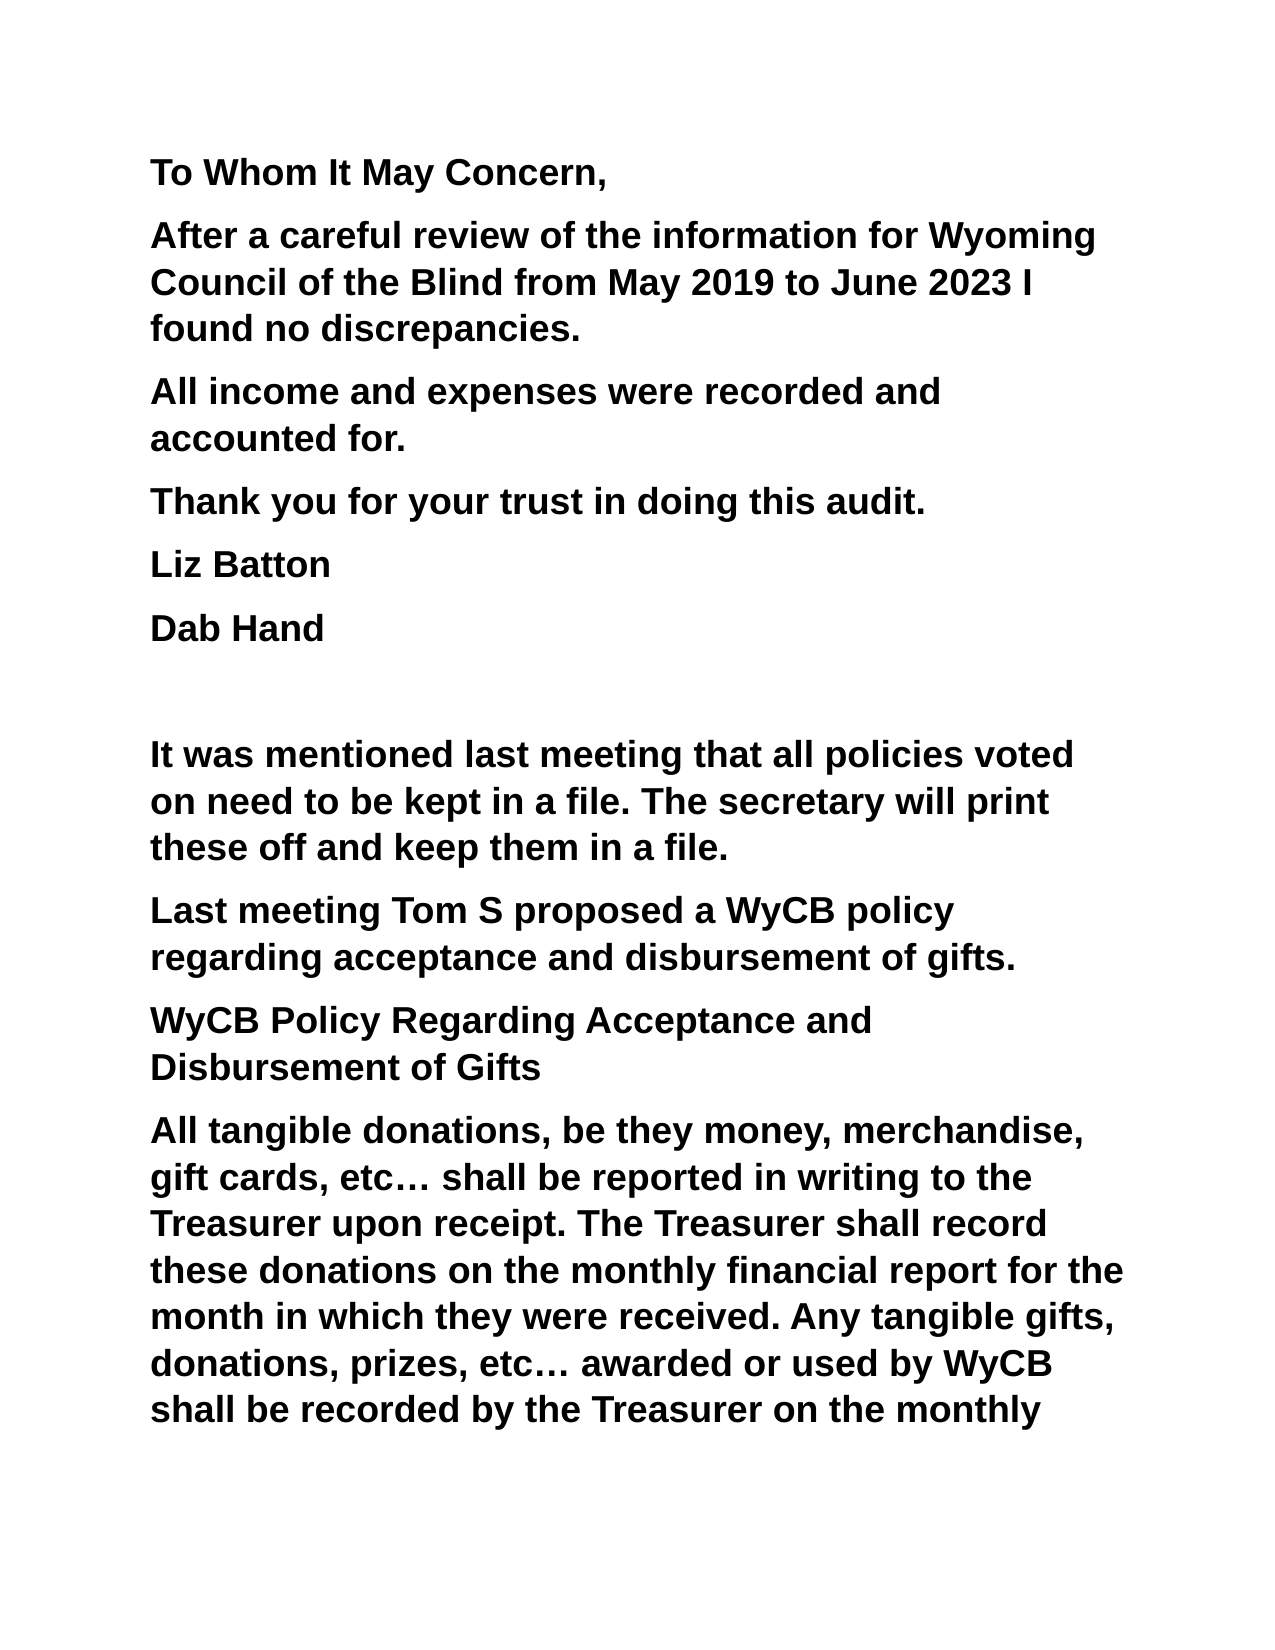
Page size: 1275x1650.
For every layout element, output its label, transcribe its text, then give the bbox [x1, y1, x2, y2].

text Liz Batton [150, 543, 1125, 586]
text After a careful review of the information for Wyoming Council of the Blind from May 2019 to June 2023 I found no discrepancies. [150, 213, 1125, 349]
text To Whom It May Concern, [150, 150, 1125, 193]
text It was mentioned last meeting that all policies voted on need to be kept in a file. The secretary will print these off and keep them in a file. [150, 732, 1125, 868]
text Last meeting Tom S proposed a WyCB policy regarding acceptance and disbursement of gifts. [150, 889, 1125, 978]
text Dab Hand [150, 606, 1125, 649]
text WyCB Policy Regarding Acceptance and Disbursement of Gifts [150, 998, 1125, 1088]
text All income and expenses were recorded and accounted for. [150, 369, 1125, 459]
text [150, 1108, 1125, 1431]
text Thank you for your trust in doing this audit. [150, 479, 1125, 522]
